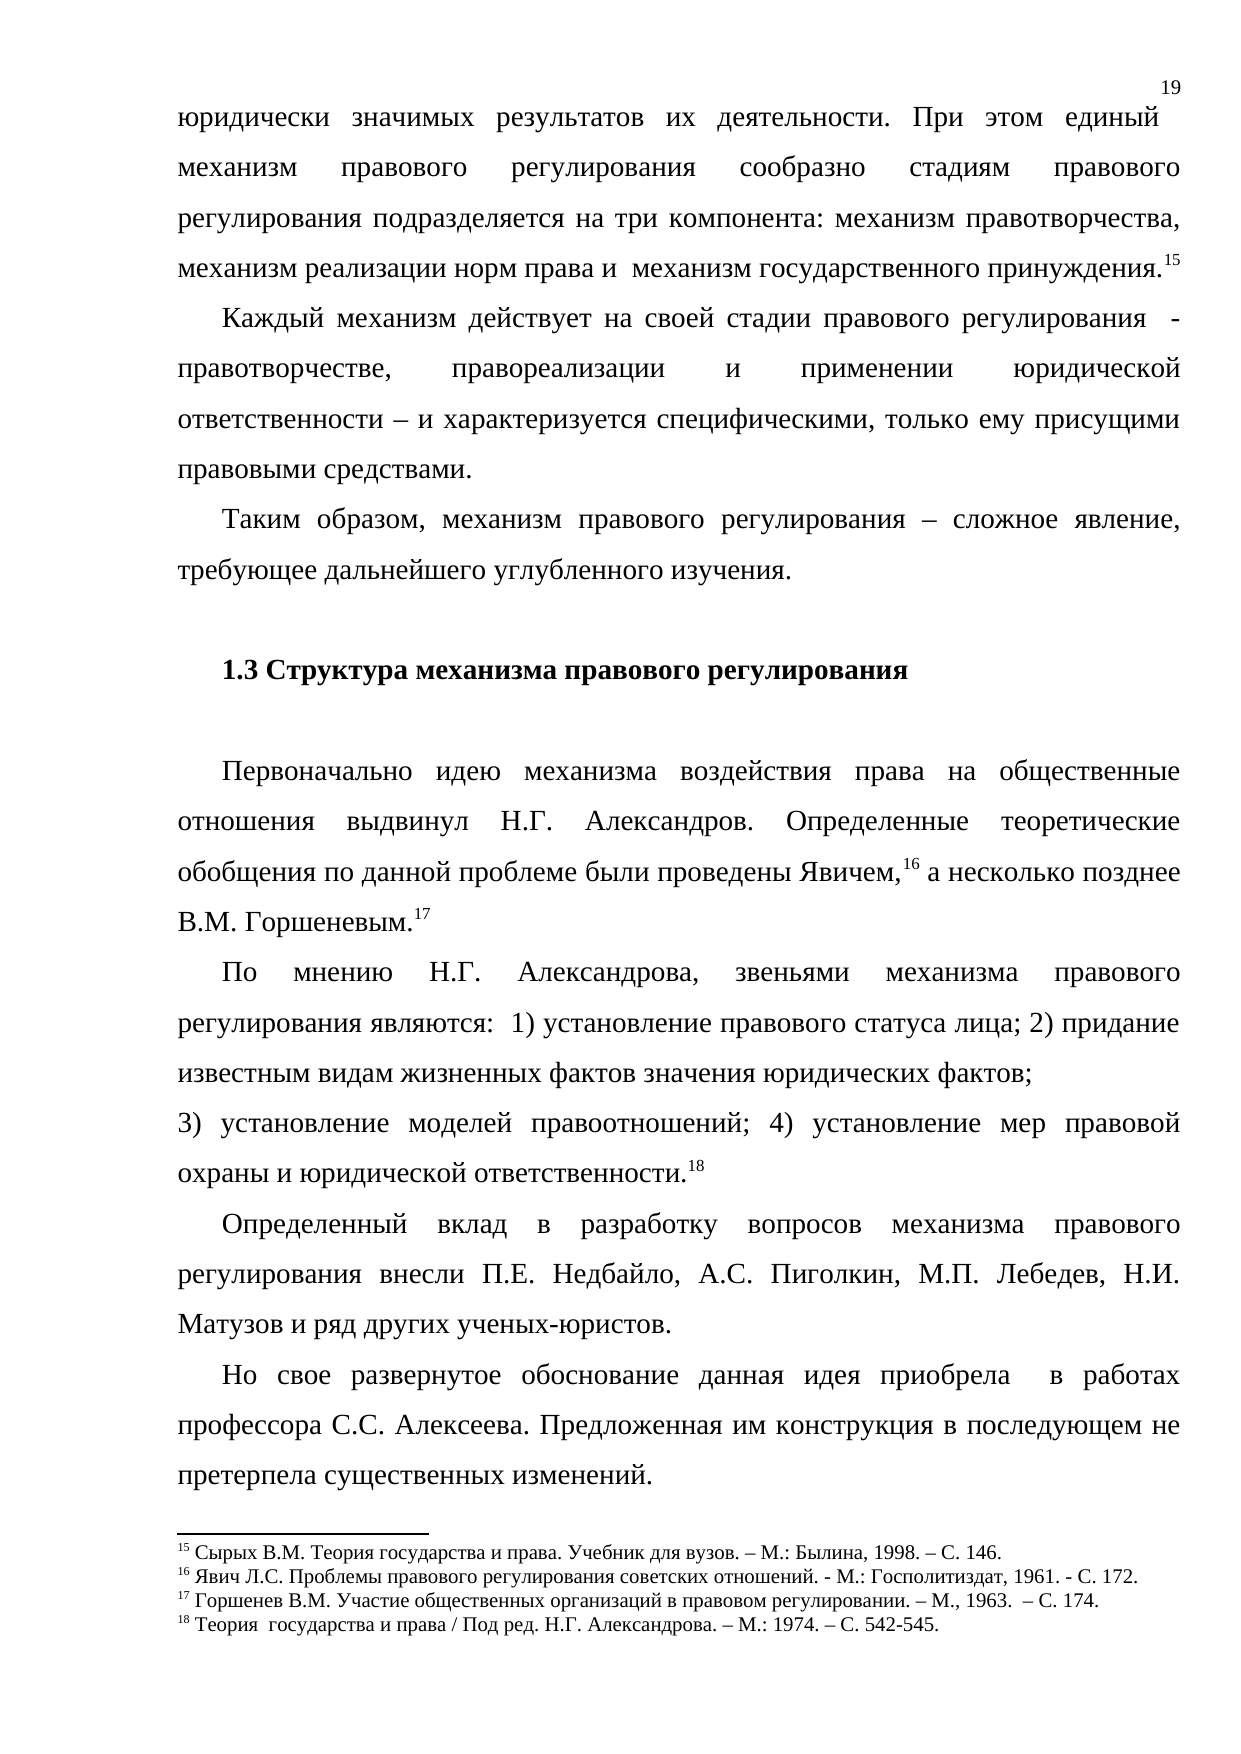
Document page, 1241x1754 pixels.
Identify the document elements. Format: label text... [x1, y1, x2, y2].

text Таким образом, механизм правового регулирования – сложное явление, требующее дальнейшего углубленного изучения. [177, 502, 1181, 585]
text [177, 99, 1181, 283]
text Определенный вклад в разработку вопросов механизма правового регулирования внесли П.Е. Недбайло, А.С. Пиголкин, М.П. Лебедев, Н.И. Матузов и ряд других ученых-юристов. [177, 1206, 1181, 1340]
text Первоначально идею механизма воздействия права на общественные отношения выдвинул Н.Г. Александров. Определенные теоретические обобщения по данной проблеме были проведены Явичем, а несколько позднее В.М. Горшеневым. [177, 753, 1181, 938]
text По мнению Н.Г. Александрова, звеньями механизма правового регулирования являются: 1) установление правового статуса лица; 2) придание известным видам жизненных фактов значения юридических фактов; [177, 954, 1181, 1088]
text 1.3 Структура механизма правового регулирования [177, 652, 1181, 686]
text 3) установление моделей правоотношений; 4) установление мер правовой охраны и юридической ответственности. [177, 1105, 1181, 1189]
text Каждый механизм действует на своей стадии правового регулирования - правотворчестве, правореализации и применении юридической ответственности – и характеризуется специфическими, только ему присущими правовыми средствами. [177, 300, 1181, 485]
text Но свое развернутое обоснование данная идея приобрела в работах профессора С.С. Алексеева. Предложенная им конструкция в последующем не претерпела существенных изменений. [177, 1357, 1181, 1491]
